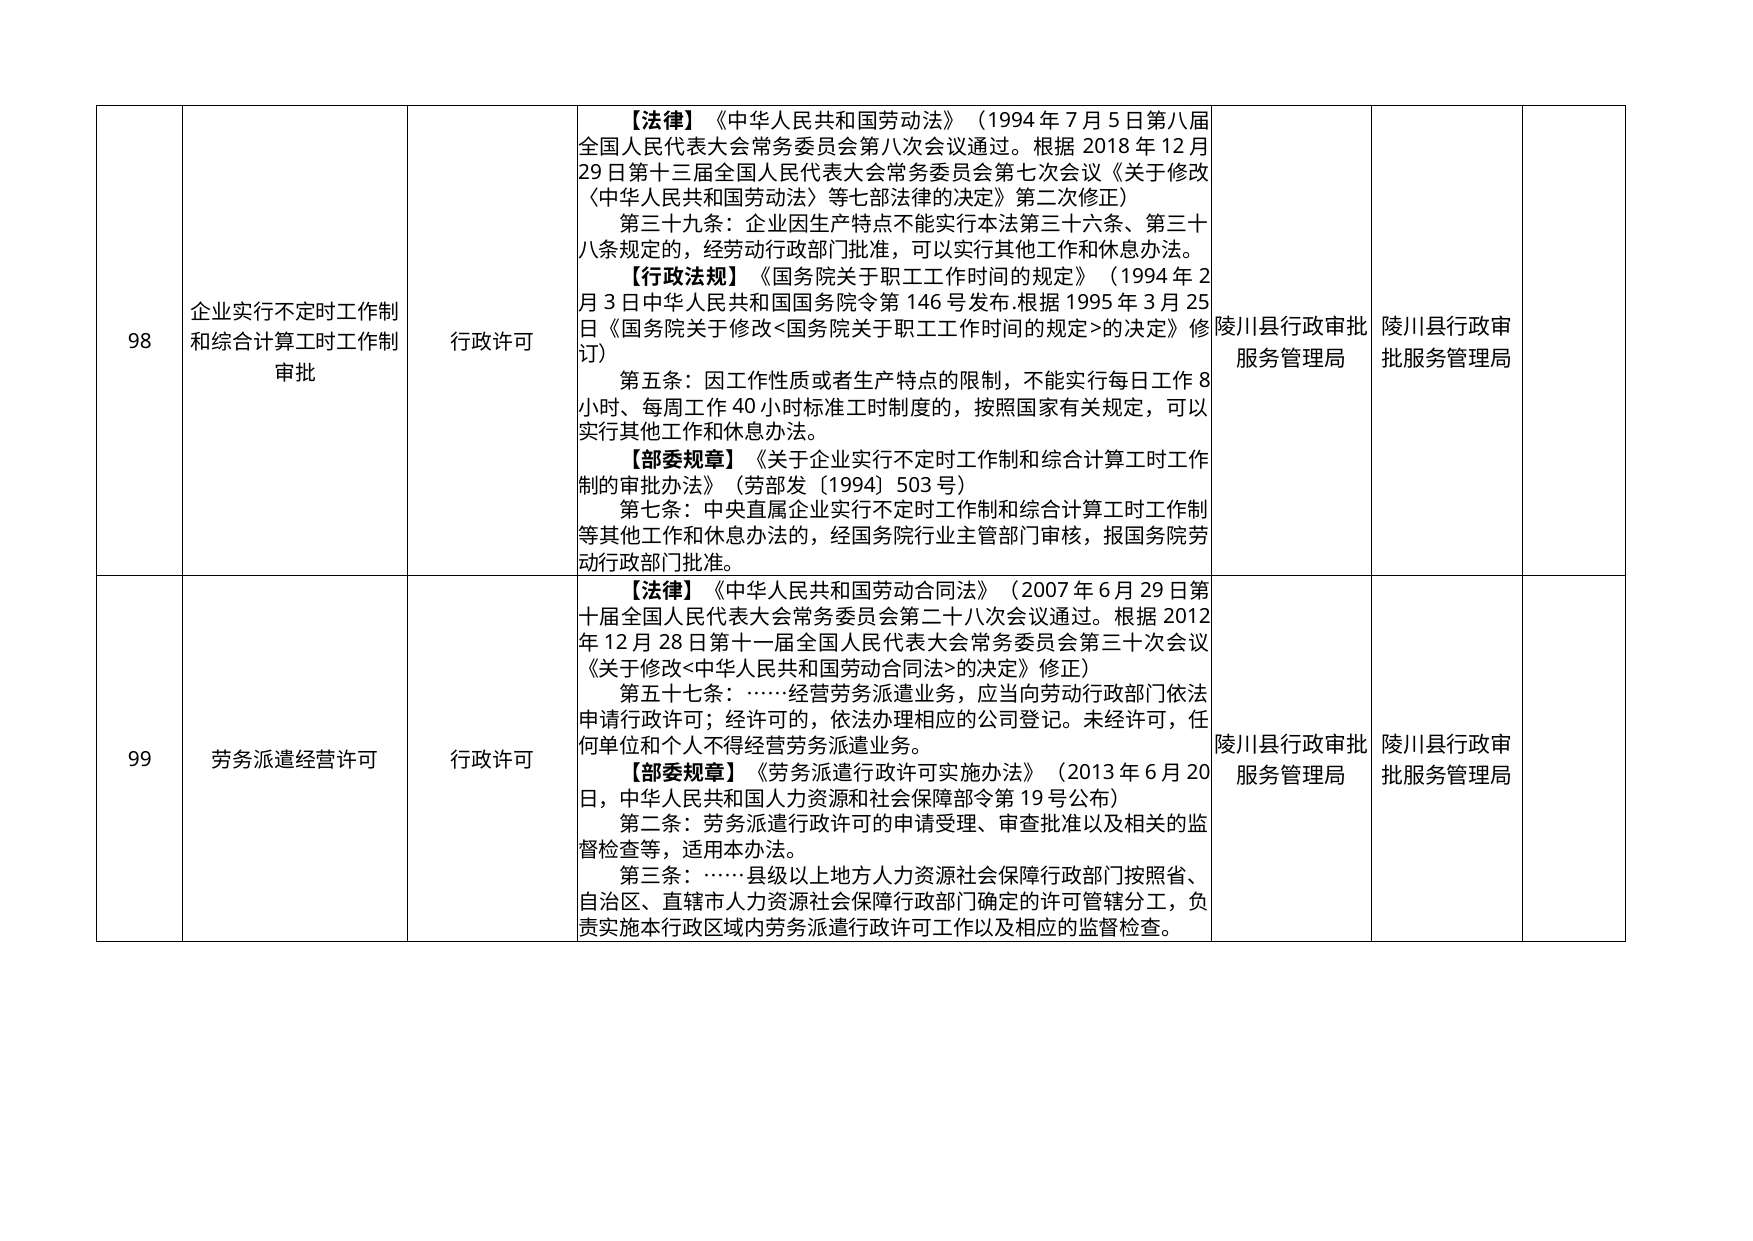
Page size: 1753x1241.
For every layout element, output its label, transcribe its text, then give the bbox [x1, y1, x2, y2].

table_cell 陵川县行政审批服务管理局 [1372, 576, 1522, 941]
table_cell [1523, 576, 1625, 941]
table_cell 98 [97, 106, 182, 575]
table_cell 99 [97, 576, 182, 941]
table_cell [1523, 106, 1625, 575]
table_cell 行政许可 [408, 106, 577, 575]
table_cell 陵川县行政审批服务管理局 [1372, 106, 1522, 575]
table_cell 行政许可 [408, 576, 577, 941]
table_cell 【法律】《中华人民共和国劳动法》（1994年7月5日第八届全国人民代表大会常务委员会第八次会议通过。根据2018年12月29日第十三届全国人民代表大会常务委员会第七次会议《关于修改〈中华人民共和国劳动法〉等七部法律的决定》第二次修正） 第三十九条：企业因生产特点不能实行本法第三十六条、第三十八条规定的，经劳动行政部门批准，可以实行其他工作和休息办法。 【行政法规】《国务院关于职工工作时间的规定》（1994年2月3日中华人民共和国国务院令第146号发布.根据1995年3月25日《国务院关于修改<国务院关于职工工作时间的规定>的决定》修订） 第五条：因工作性质或者生产特点的限制，不能实行每日工作8小时、每周工作40小时标准工时制度的，按照国家有关规定，可以实行其他工作和休息办法。 【部委规章】《关于企业实行不定时工作制和综合计算工时工作制的审批办法》（劳部发〔1994〕503号） 第七条：中央直属企业实行不定时工作制和综合计算工时工作制等其他工作和休息办法的，经国务院行业主管部门审核，报国务院劳动行政部门批准。 [578, 106, 1211, 575]
table_cell 【法律】《中华人民共和国劳动合同法》（2007年6月29日第十届全国人民代表大会常务委员会第二十八次会议通过。根据2012年12月28日第十一届全国人民代表大会常务委员会第三十次会议《关于修改<中华人民共和国劳动合同法>的决定》修正） 第五十七条：……经营劳务派遣业务，应当向劳动行政部门依法申请行政许可；经许可的，依法办理相应的公司登记。未经许可，任何单位和个人不得经营劳务派遣业务。 【部委规章】《劳务派遣行政许可实施办法》（2013年6月20日，中华人民共和国人力资源和社会保障部令第19号公布） 第二条：劳务派遣行政许可的申请受理、审查批准以及相关的监督检查等，适用本办法。 第三条：……县级以上地方人力资源社会保障行政部门按照省、自治区、直辖市人力资源社会保障行政部门确定的许可管辖分工，负责实施本行政区域内劳务派遣行政许可工作以及相应的监督检查。 [578, 576, 1211, 941]
table_cell 陵川县行政审批服务管理局 [1212, 576, 1371, 941]
table_cell 劳务派遣经营许可 [183, 576, 407, 941]
table_cell 陵川县行政审批服务管理局 [1212, 106, 1371, 575]
table_cell 企业实行不定时工作制和综合计算工时工作制审批 [183, 106, 407, 575]
